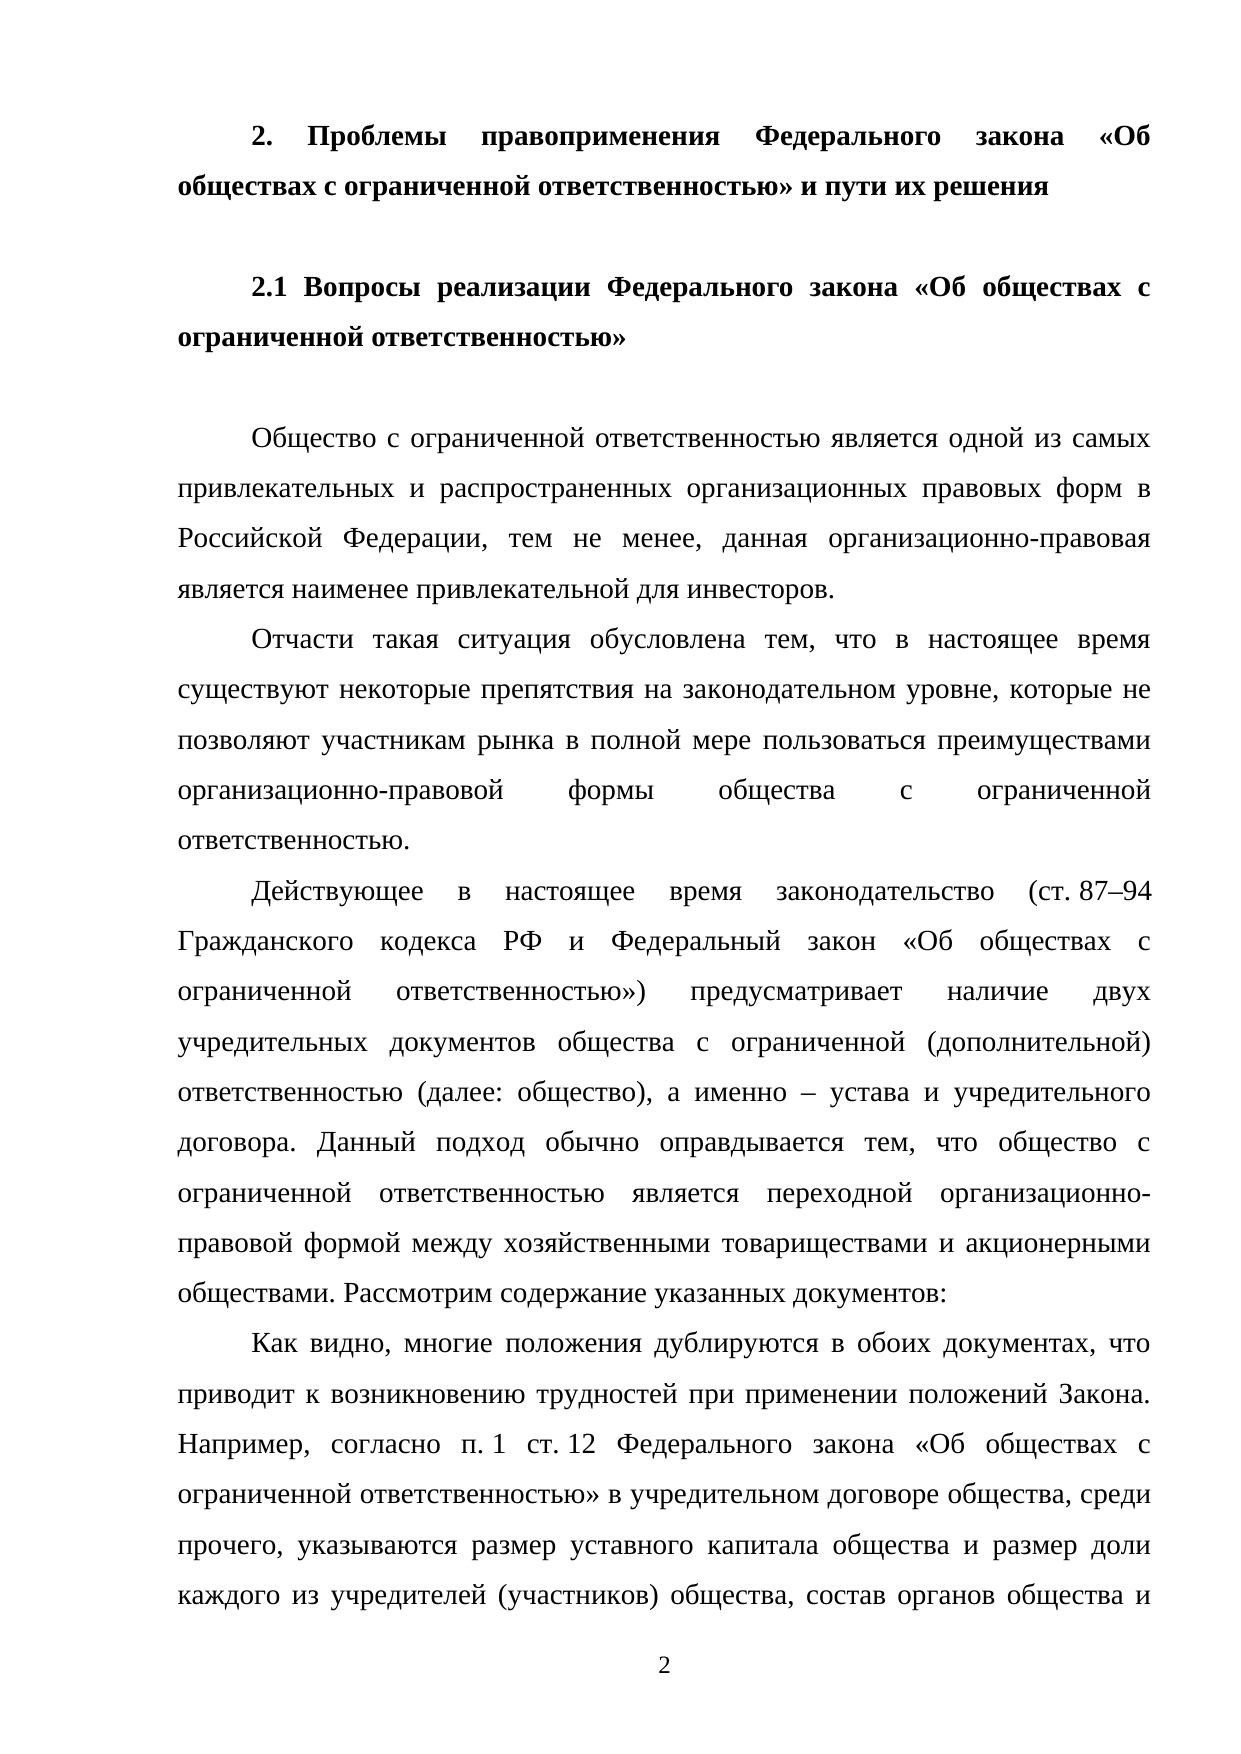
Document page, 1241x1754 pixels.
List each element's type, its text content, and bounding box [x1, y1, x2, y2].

text Отчасти такая ситуация обусловлена тем, что в настоящее время существуют некоторые препятствия на законодательном уровне, которые не позволяют участникам рынка в полной мере пользоваться преимуществами организационно-правовой формы общества с ограниченной ответственностью. [177, 621, 1152, 856]
text Общество с ограниченной ответственностью является одной из самых привлекательных и распространенных организационных правовых форм в Российской Федерации, тем не менее, данная организационно-правовая является наименее привлекательной для инвесторов. [177, 420, 1152, 604]
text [177, 1326, 1152, 1611]
text Действующее в настоящее время законодательство (ст. 87–94 Гражданского кодекса РФ и Федеральный закон «Об обществах с ограниченной ответственностью») предусматривает наличие двух учредительных документов общества с ограниченной (дополнительной) ответственностью (далее: общество), а именно – устава и учредительного договора. Данный подход обычно оправдывается тем, что общество с ограниченной ответственностью является переходной организационно-правовой формой между хозяйственными товариществами и акционерными обществами. Рассмотрим содержание указанных документов: [177, 873, 1152, 1309]
subtitle 2.1 Вопросы реализации Федерального закона «Об обществах с ограниченной ответственностью» [177, 269, 1152, 353]
subtitle 2. Проблемы правоприменения Федерального закона «Об обществах с ограниченной ответственностью» и пути их решения [177, 118, 1152, 202]
